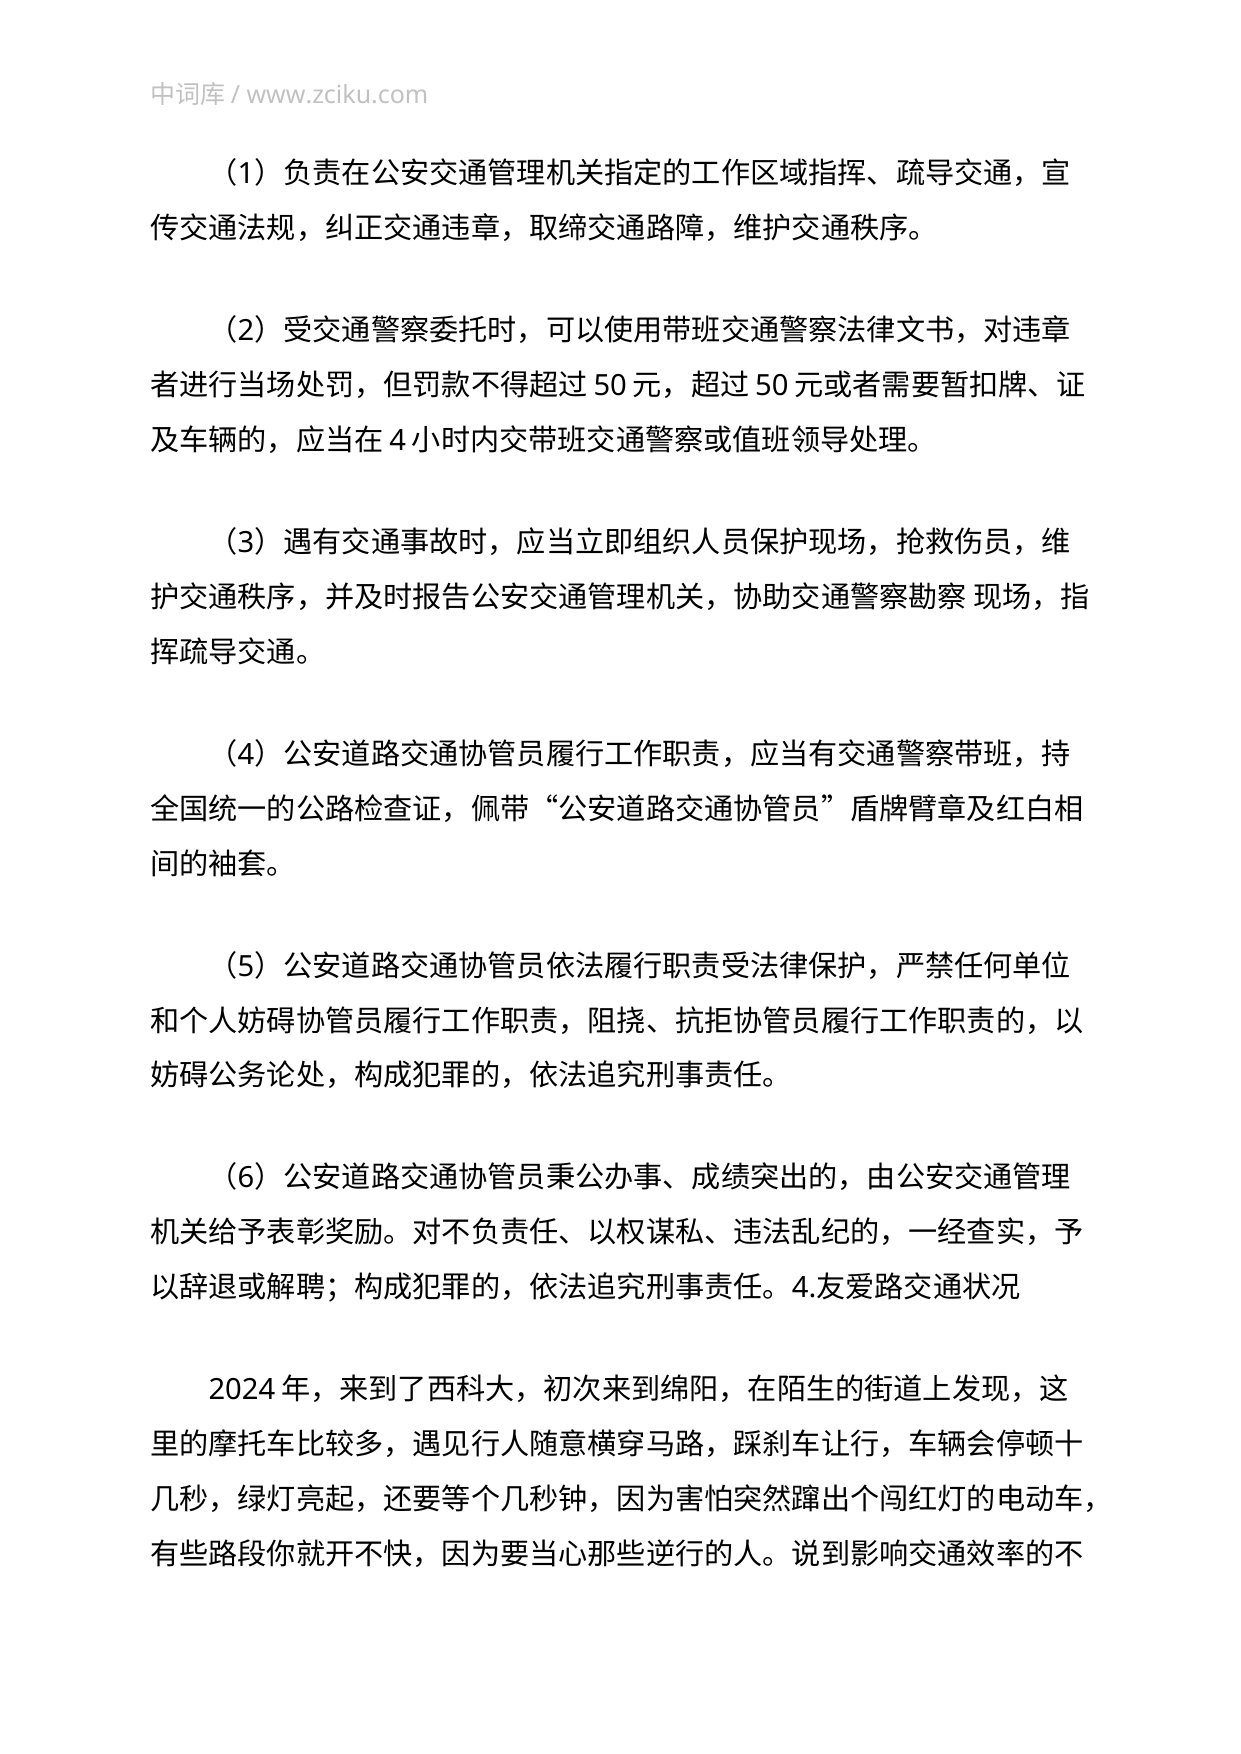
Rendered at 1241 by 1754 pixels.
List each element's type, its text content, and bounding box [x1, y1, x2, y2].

text （6）公安道路交通协管员秉公办事、成绩突出的，由公安交通管理机关给予表彰奖励。对不负责任、以权谋私、违法乱纪的，一经查实，予以辞退或解聘；构成犯罪的，依法追究刑事责任。4.友爱路交通状况 [150, 1154, 1090, 1306]
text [150, 1366, 1090, 1573]
text （2）受交通警察委托时，可以使用带班交通警察法律文书，对违章者进行当场处罚，但罚款不得超过50元，超过50元或者需要暂扣牌、证及车辆的，应当在4小时内交带班交通警察或值班领导处理。 [150, 307, 1090, 459]
text （1）负责在公安交通管理机关指定的工作区域指挥、疏导交通，宣传交通法规，纠正交通违章，取缔交通路障，维护交通秩序。 [150, 150, 1090, 247]
text （3）遇有交通事故时，应当立即组织人员保护现场，抢救伤员，维护交通秩序，并及时报告公安交通管理机关，协助交通警察勘察 现场，指挥疏导交通。 [150, 519, 1090, 671]
text （5）公安道路交通协管员依法履行职责受法律保护，严禁任何单位和个人妨碍协管员履行工作职责，阻挠、抗拒协管员履行工作职责的，以妨碍公务论处，构成犯罪的，依法追究刑事责任。 [150, 942, 1090, 1094]
text （4）公安道路交通协管员履行工作职责，应当有交通警察带班，持全国统一的公路检查证，佩带“公安道路交通协管员”盾牌臂章及红白相间的袖套。 [150, 730, 1090, 883]
